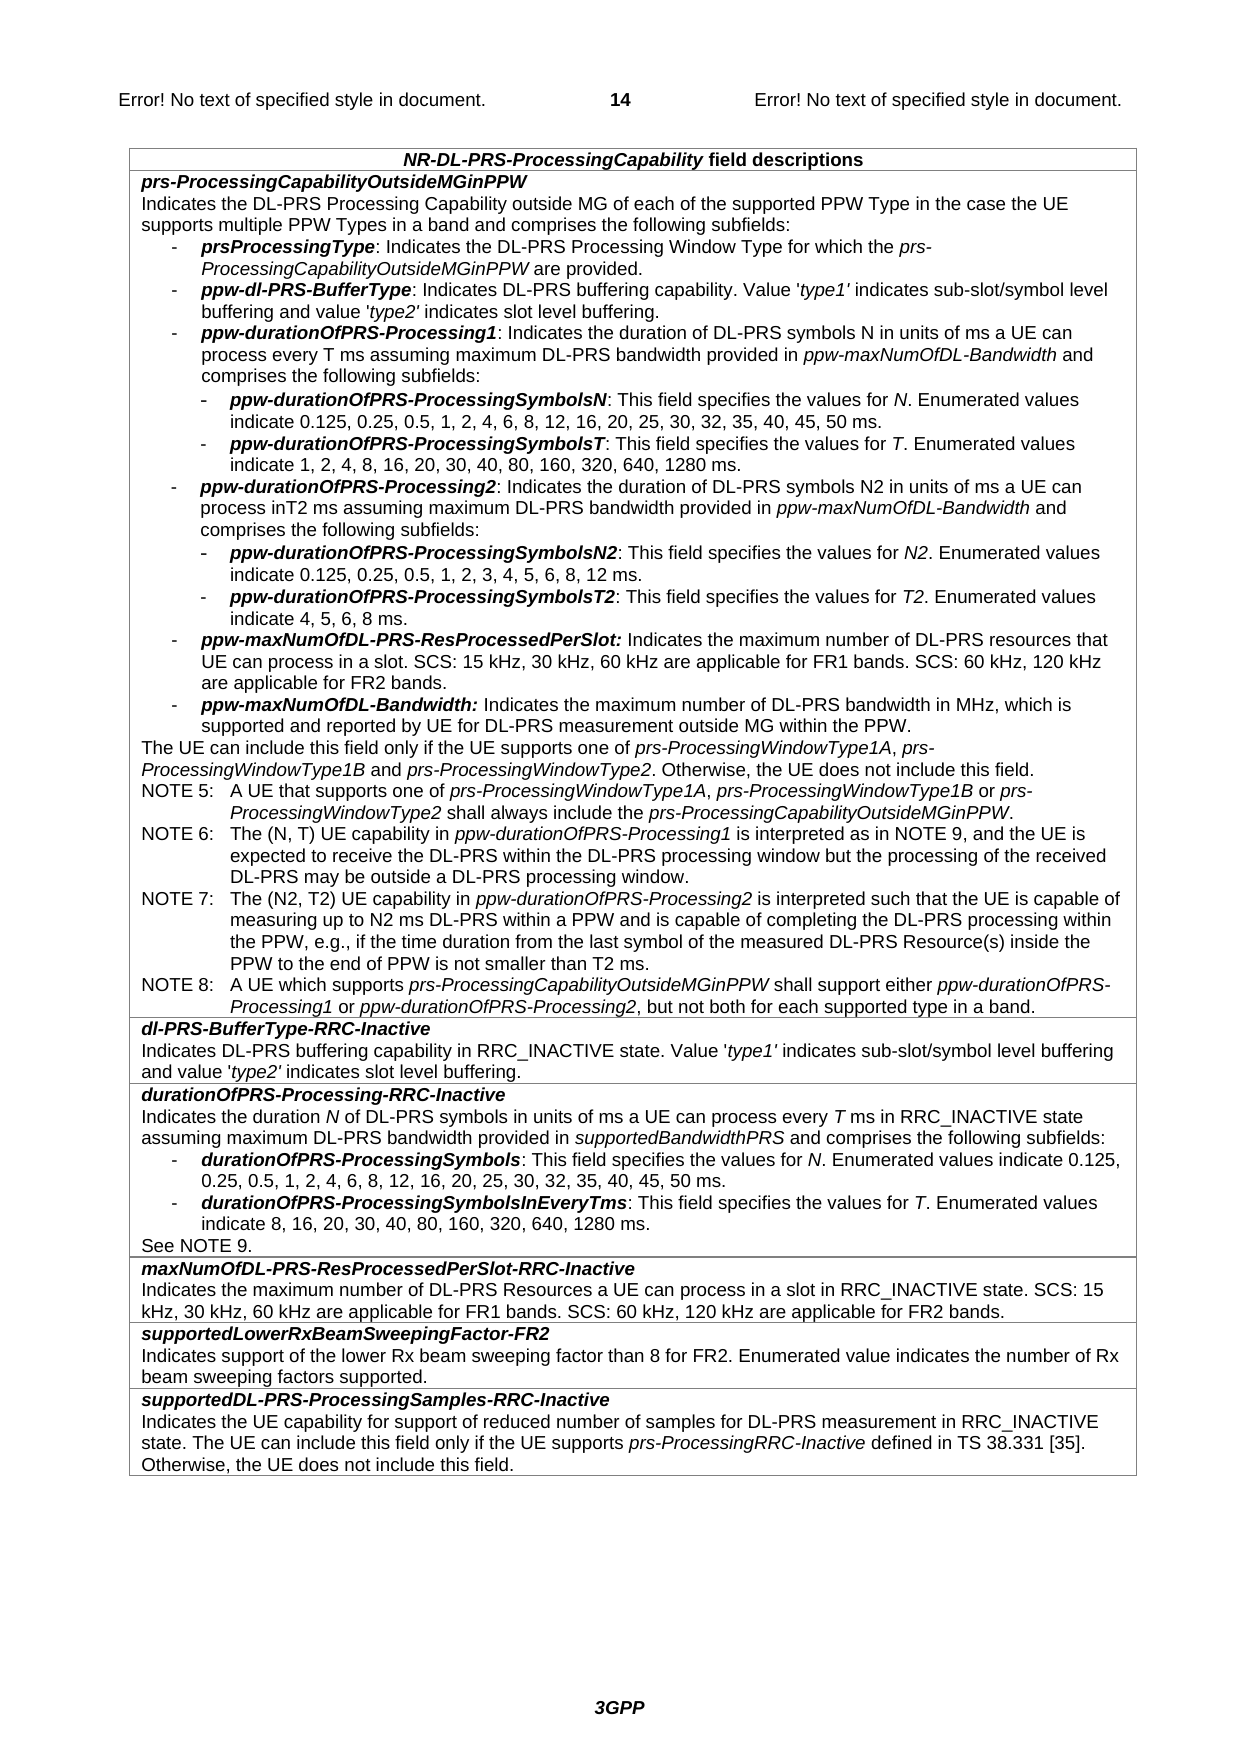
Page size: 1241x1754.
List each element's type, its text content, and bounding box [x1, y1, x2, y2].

table_cell supportedLowerRxBeamSweepingFactor-FR2 Indicates support of the lower Rx beam sweeping factor than 8 for FR2. Enumerated value indicates the number of Rx beam sweeping factors supported. [130, 1323, 1136, 1388]
table_cell maxNumOfDL-PRS-ResProcessedPerSlot-RRC-Inactive Indicates the maximum number of DL-PRS Resources a UE can process in a slot in RRC_INACTIVE state. SCS: 15 kHz, 30 kHz, 60 kHz are applicable for FR1 bands. SCS: 60 kHz, 120 kHz are applicable for FR2 bands. [130, 1258, 1136, 1322]
table_cell durationOfPRS-Processing-RRC-Inactive Indicates the duration N of DL-PRS symbols in units of ms a UE can process every T ms in RRC_INACTIVE state assuming maximum DL-PRS bandwidth provided in supportedBandwidthPRS and comprises the following subfields: - durationOfPRS-ProcessingSymbols: This field specifies the values for N. Enumerated values indicate 0.125, 0.25, 0.5, 1, 2, 4, 6, 8, 12, 16, 20, 25, 30, 32, 35, 40, 45, 50 ms. - durationOfPRS-ProcessingSymbolsInEveryTms: This field specifies the values for T. Enumerated values indicate 8, 16, 20, 30, 40, 80, 160, 320, 640, 1280 ms. See NOTE 9. [130, 1084, 1136, 1256]
table_cell supportedDL-PRS-ProcessingSamples-RRC-Inactive Indicates the UE capability for support of reduced number of samples for DL-PRS measurement in RRC_INACTIVE state. The UE can include this field only if the UE supports prs-ProcessingRRC-Inactive defined in TS 38.331 [35]. Otherwise, the UE does not include this field. [130, 1389, 1136, 1475]
table_header NR-DL-PRS-ProcessingCapability field descriptions [130, 149, 1136, 170]
table_cell prs-ProcessingCapabilityOutsideMGinPPW Indicates the DL-PRS Processing Capability outside MG of each of the supported PPW Type in the case the UE supports multiple PPW Types in a band and comprises the following subfields: - prsProcessingType: Indicates the DL-PRS Processing Window Type for which the prs-ProcessingCapabilityOutsideMGinPPW are provided. - ppw-dl-PRS-BufferType: Indicates DL-PRS buffering capability. Value 'type1' indicates sub-slot/symbol level buffering and value 'type2' indicates slot level buffering. - ppw-durationOfPRS-Processing1: Indicates the duration of DL-PRS symbols N in units of ms a UE can process every T ms assuming maximum DL-PRS bandwidth provided in ppw-maxNumOfDL-Bandwidth and comprises the following subfields: - ppw-durationOfPRS-ProcessingSymbolsN: This field specifies the values for N. Enumerated values indicate 0.125, 0.25, 0.5, 1, 2, 4, 6, 8, 12, 16, 20, 25, 30, 32, 35, 40, 45, 50 ms. - ppw-durationOfPRS-ProcessingSymbolsT: This field specifies the values for T. Enumerated values indicate 1, 2, 4, 8, 16, 20, 30, 40, 80, 160, 320, 640, 1280 ms. - ppw-durationOfPRS-Processing2: Indicates the duration of DL-PRS symbols N2 in units of ms a UE can process inT2 ms assuming maximum DL-PRS bandwidth provided in ppw-maxNumOfDL-Bandwidth and comprises the following subfields: - ppw-durationOfPRS-ProcessingSymbolsN2: This field specifies the values for N2. Enumerated values indicate 0.125, 0.25, 0.5, 1, 2, 3, 4, 5, 6, 8, 12 ms. - ppw-durationOfPRS-ProcessingSymbolsT2: This field specifies the values for T2. Enumerated values indicate 4, 5, 6, 8 ms. - ppw-maxNumOfDL-PRS-ResProcessedPerSlot: Indicates the maximum number of DL-PRS resources that UE can process in a slot. SCS: 15 kHz, 30 kHz, 60 kHz are applicable for FR1 bands. SCS: 60 kHz, 120 kHz are applicable for FR2 bands. - ppw-maxNumOfDL-Bandwidth: Indicates the maximum number of DL-PRS bandwidth in MHz, which is supported and reported by UE for DL-PRS measurement outside MG within the PPW. The UE can include this field only if the UE supports one of prs-ProcessingWindowType1A, prs-ProcessingWindowType1B and prs-ProcessingWindowType2. Otherwise, the UE does not include this field. NOTE 5: A UE that supports one of prs-ProcessingWindowType1A, prs-ProcessingWindowType1B or prs-ProcessingWindowType2 shall always include the prs-ProcessingCapabilityOutsideMGinPPW. NOTE 6: The (N, T) UE capability in ppw-durationOfPRS-Processing1 is interpreted as in NOTE 9, and the UE is expected to receive the DL-PRS within the DL-PRS processing window but the processing of the received DL-PRS may be outside a DL-PRS processing window. NOTE 7: The (N2, T2) UE capability in ppw-durationOfPRS-Processing2 is interpreted such that the UE is capable of measuring up to N2 ms DL-PRS within a PPW and is capable of completing the DL-PRS processing within the PPW, e.g., if the time duration from the last symbol of the measured DL-PRS Resource(s) inside the PPW to the end of PPW is not smaller than T2 ms. NOTE 8: A UE which supports prs-ProcessingCapabilityOutsideMGinPPW shall support either ppw-durationOfPRS-Processing1 or ppw-durationOfPRS-Processing2, but not both for each supported type in a band. [130, 171, 1136, 1017]
table_cell dl-PRS-BufferType-RRC-Inactive Indicates DL-PRS buffering capability in RRC_INACTIVE state. Value 'type1' indicates sub-slot/symbol level buffering and value 'type2' indicates slot level buffering. [130, 1018, 1136, 1083]
